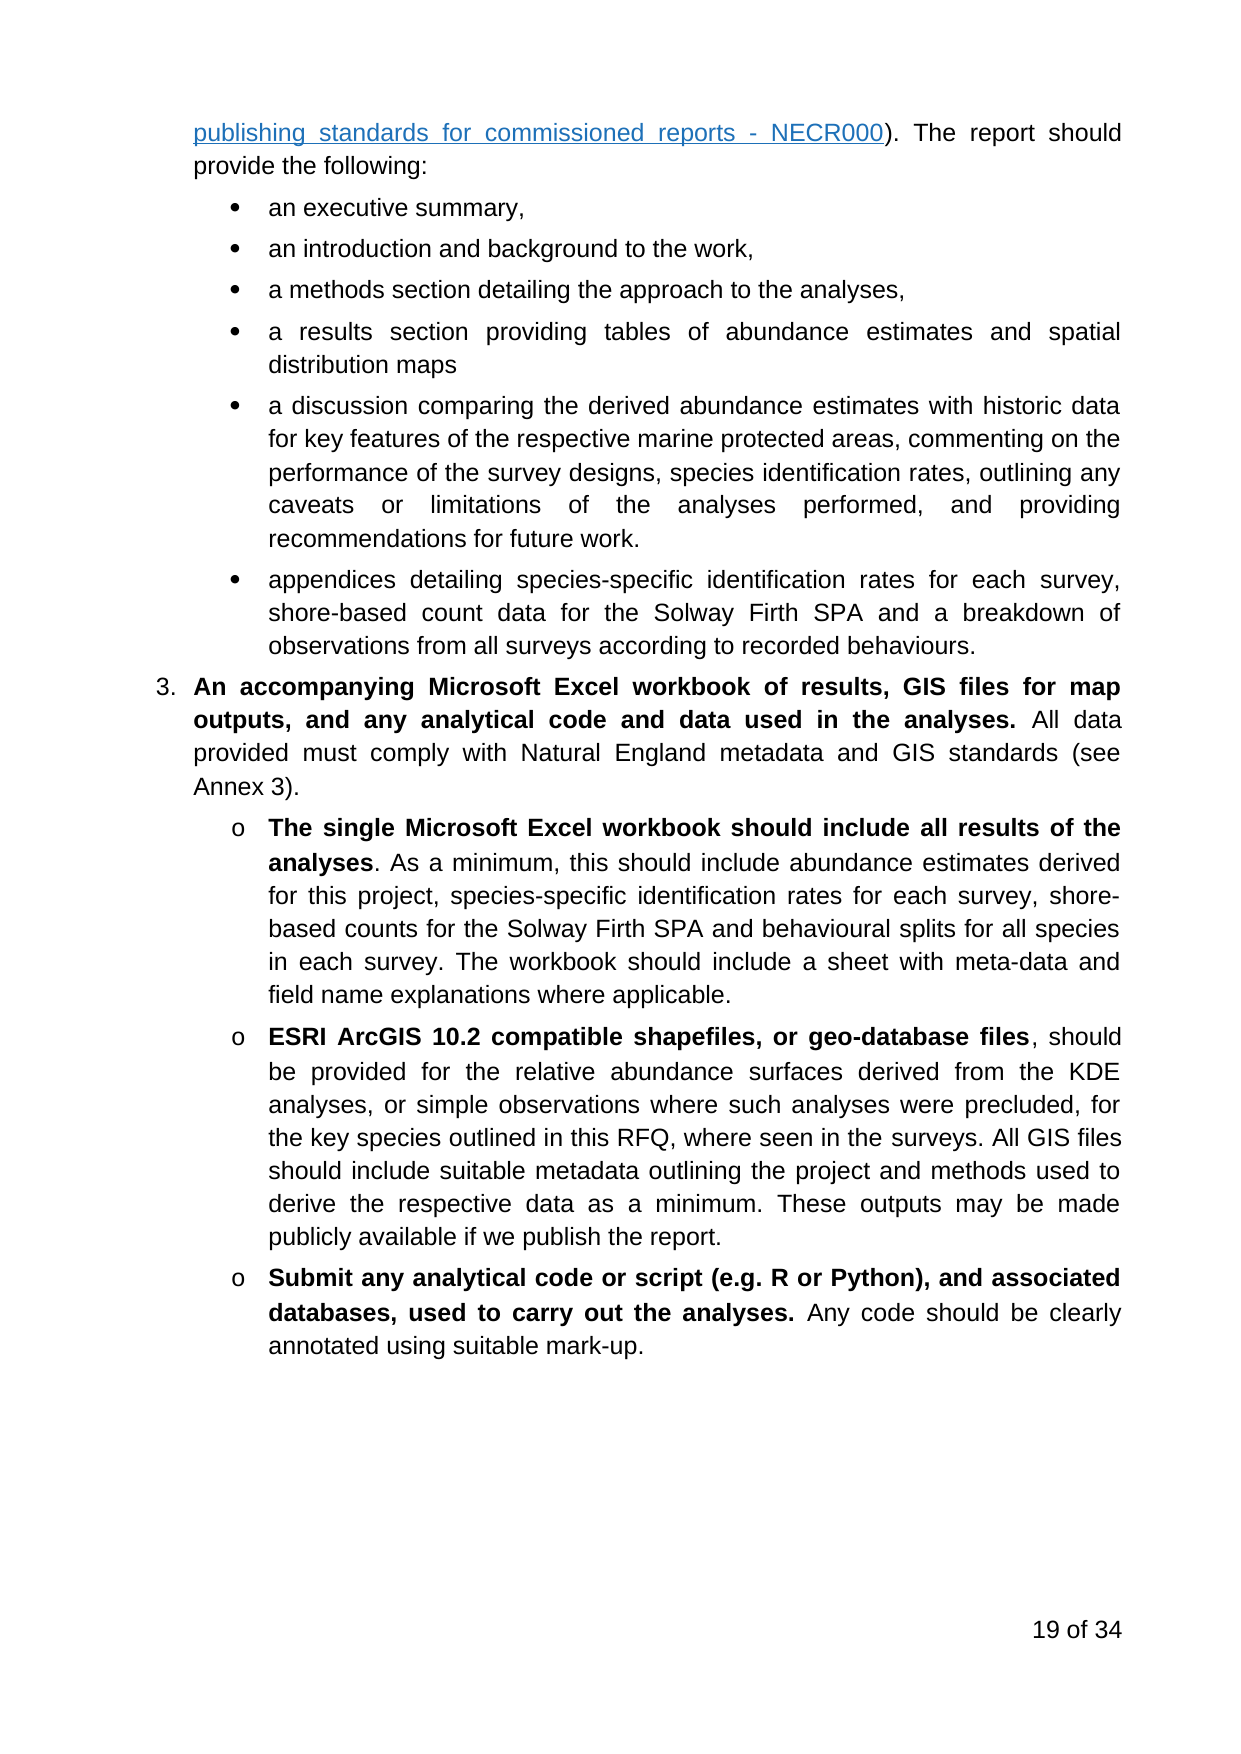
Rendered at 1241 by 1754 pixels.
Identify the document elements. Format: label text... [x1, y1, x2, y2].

list a methods section detailing the approach to the analyses, [231, 275, 1122, 304]
list a results section providing tables of abundance estimates and spatial distribution maps [231, 317, 1122, 379]
list The single Microsoft Excel workbook should include all results of the analyses. As a minimum, this should include abundance estimates derived for this project, species-specific identification rates for each survey, shore-based counts for the Solway Firth SPA and behavioural splits for all species in each survey. The workbook should include a sheet with meta-data and field name explanations where applicable. [231, 813, 1122, 1009]
list an executive summary, [231, 192, 1122, 221]
list an introduction and background to the work, [231, 234, 1122, 263]
list An accompanying Microsoft Excel workbook of results, GIS files for map outputs, and any analytical code and data used in the analyses. All data provided must comply with Natural England metadata and GIS standards (see Annex 3). [156, 672, 1122, 800]
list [156, 118, 1122, 180]
list Submit any analytical code or script (e.g. R or Python), and associated databases, used to carry out the analyses. Any code should be clearly annotated using suitable mark-up. [231, 1263, 1122, 1360]
list appendices detailing species-specific identification rates for each survey, shore-based count data for the Solway Firth SPA and a breakdown of observations from all surveys according to recorded behaviours. [231, 565, 1122, 660]
list ESRI ArcGIS 10.2 compatible shapefiles, or geo-database files, should be provided for the relative abundance surfaces derived from the KDE analyses, or simple observations where such analyses were precluded, for the key species outlined in this RFQ, where seen in the surveys. All GIS files should include suitable metadata outlining the project and methods used to derive the respective data as a minimum. These outputs may be made publicly available if we publish the report. [231, 1021, 1122, 1251]
list a discussion comparing the derived abundance estimates with historic data for key features of the respective marine protected areas, commenting on the performance of the survey designs, species identification rates, outlining any caveats or limitations of the analyses performed, and providing recommendations for future work. [231, 391, 1122, 552]
